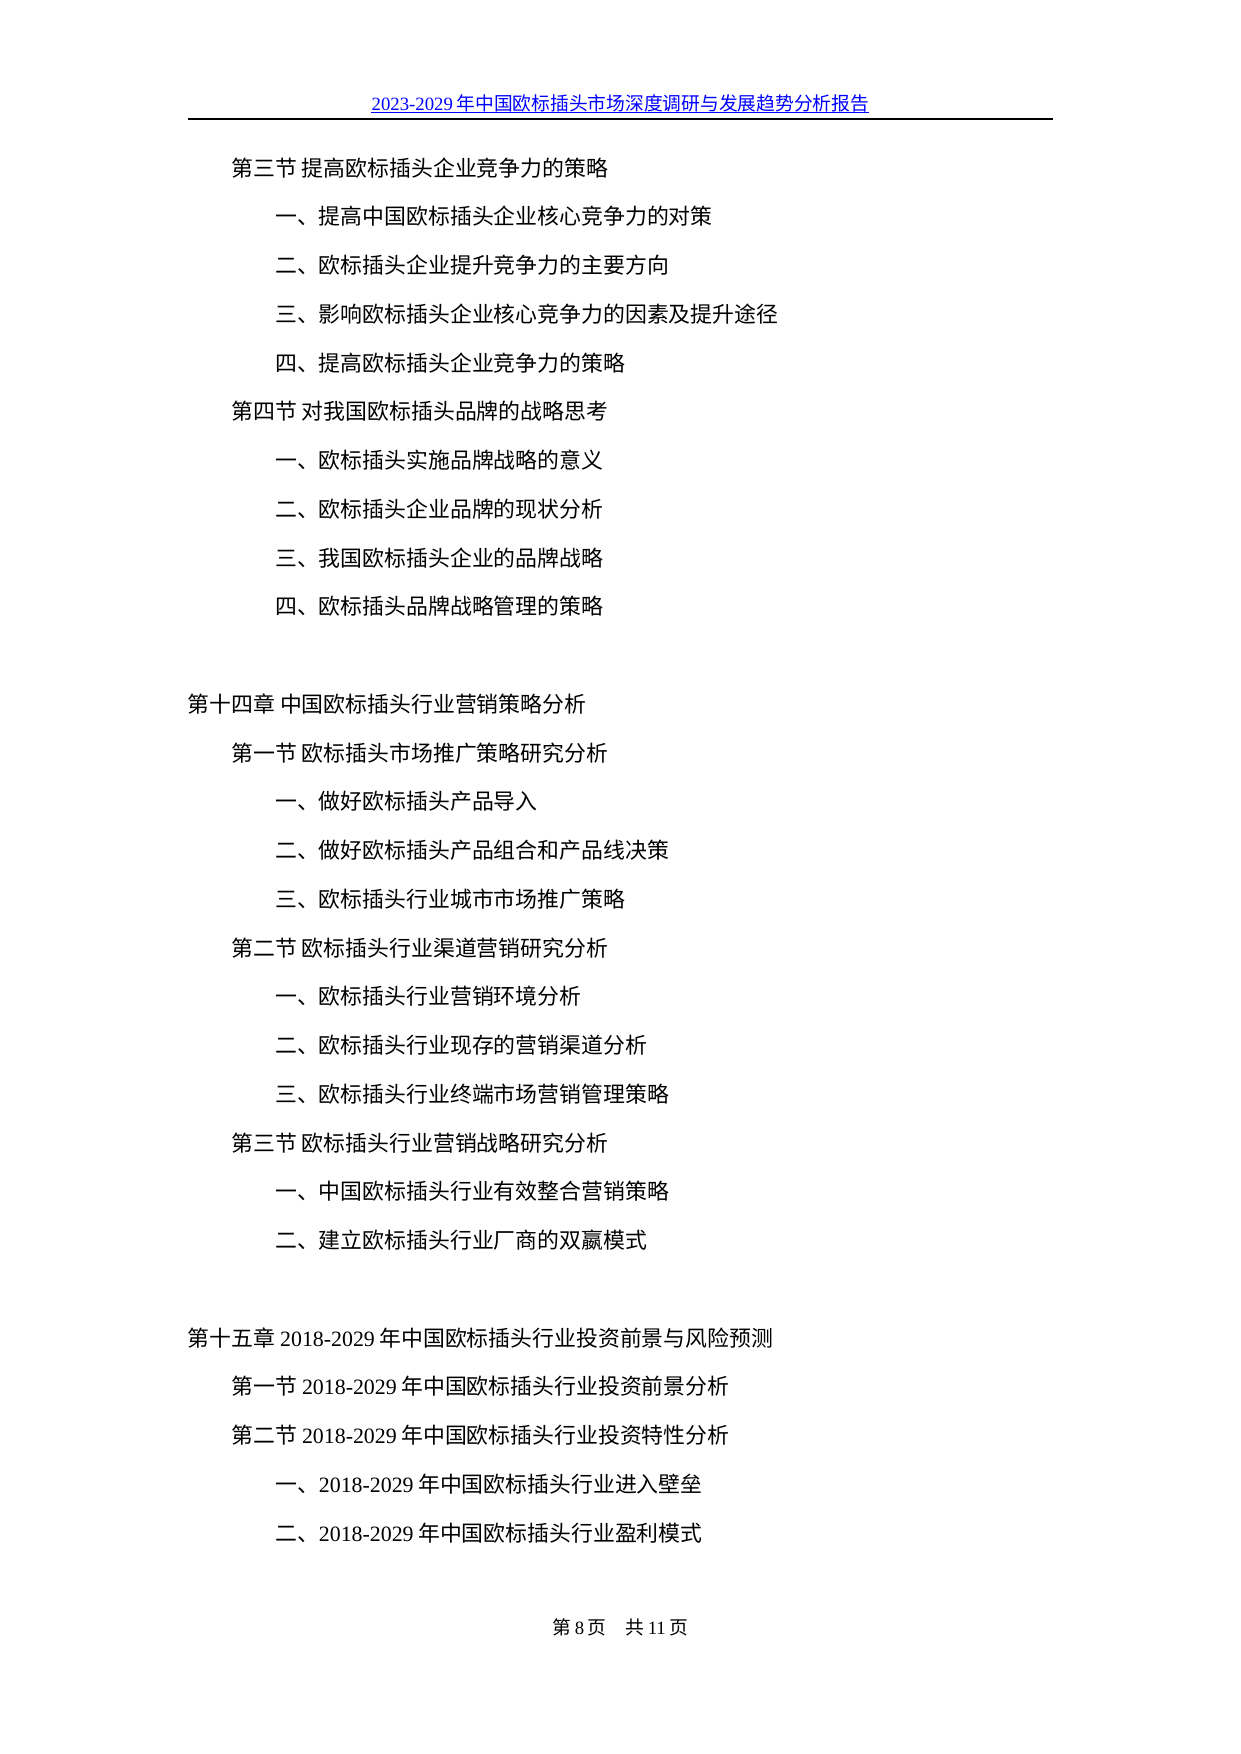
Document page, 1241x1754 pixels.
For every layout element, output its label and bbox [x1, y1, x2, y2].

text [187, 150, 1053, 1548]
